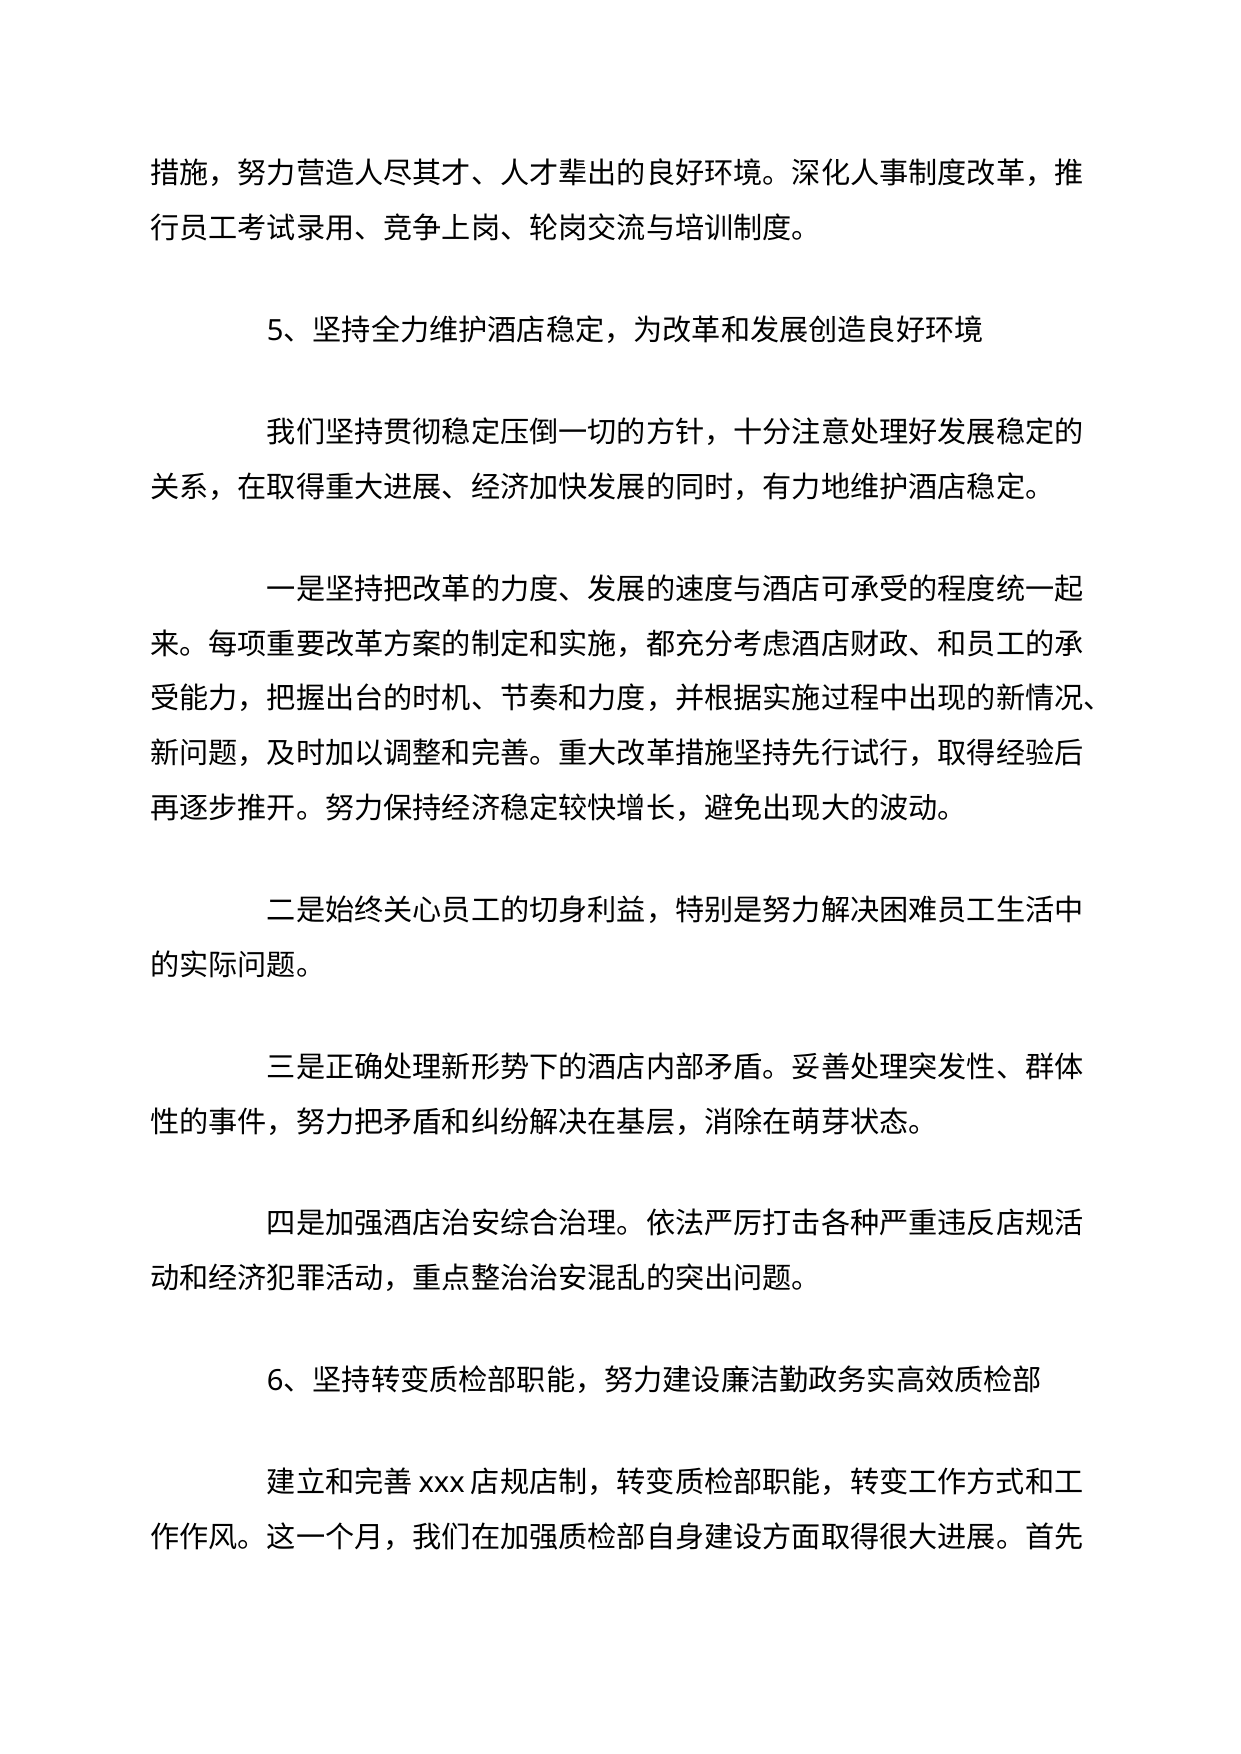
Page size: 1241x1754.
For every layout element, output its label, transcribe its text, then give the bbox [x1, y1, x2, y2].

text 三是正确处理新形势下的酒店内部矛盾。妥善处理突发性、群体性的事件，努力把矛盾和纠纷解决在基层，消除在萌芽状态。 [150, 1043, 1090, 1141]
text 一是坚持把改革的力度、发展的速度与酒店可承受的程度统一起来。每项重要改革方案的制定和实施，都充分考虑酒店财政、和员工的承受能力，把握出台的时机、节奏和力度，并根据实施过程中出现的新情况、新问题，及时加以调整和完善。重大改革措施坚持先行试行，取得经验后再逐步推开。努力保持经济稳定较快增长，避免出现大的波动。 [150, 565, 1090, 827]
text 5、坚持全力维护酒店稳定，为改革和发展创造良好环境 [150, 307, 1090, 349]
text 二是始终关心员工的切身利益，特别是努力解决困难员工生活中的实际问题。 [150, 887, 1090, 984]
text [150, 1459, 1090, 1556]
text 我们坚持贯彻稳定压倒一切的方针，十分注意处理好发展稳定的关系，在取得重大进展、经济加快发展的同时，有力地维护酒店稳定。 [150, 409, 1090, 506]
text 6、坚持转变质检部职能，努力建设廉洁勤政务实高效质检部 [150, 1357, 1090, 1399]
text 四是加强酒店治安综合治理。依法严厉打击各种严重违反店规活动和经济犯罪活动，重点整治治安混乱的突出问题。 [150, 1200, 1090, 1297]
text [150, 150, 1090, 247]
